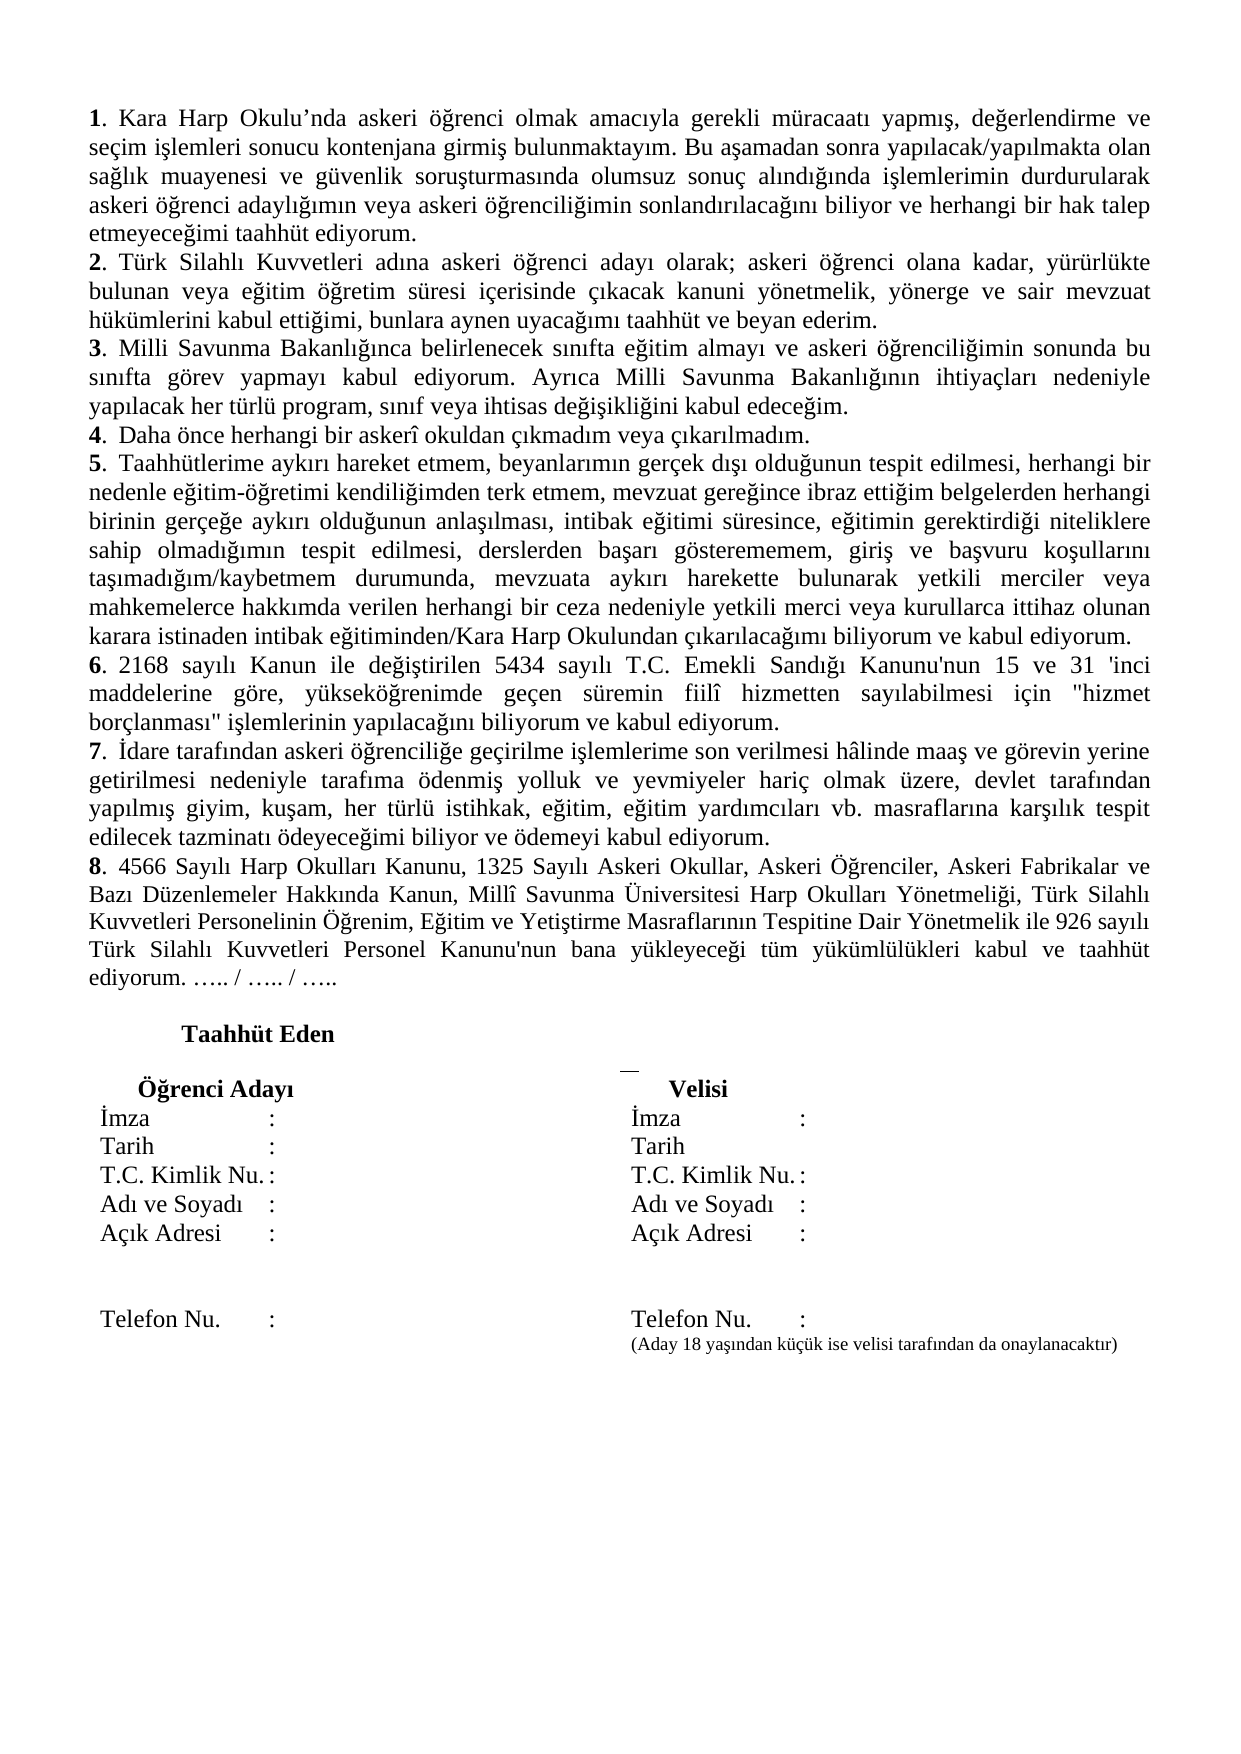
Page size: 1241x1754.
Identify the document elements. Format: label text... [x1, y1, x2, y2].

text 2. Türk Silahlı Kuvvetleri adına askeri öğrenci adayı olarak; askeri öğrenci olana kadar, yürürlükte bulunan veya eğitim öğretim süresi içerisinde çıkacak kanuni yönetmelik, yönerge ve sair mevzuat hükümlerini kabul ettiğimi, bunlara aynen uyacağımı taahhüt ve beyan ederim. [89, 247, 1152, 333]
text 3. Milli Savunma Bakanlığınca belirlenecek sınıfta eğitim almayı ve askeri öğrenciliğimin sonunda bu sınıfta görev yapmayı kabul ediyorum. Ayrıca Milli Savunma Bakanlığının ihtiyaçları nedeniyle yapılacak her türlü program, sınıf veya ihtisas değişikliğini kabul edeceğim. [89, 333, 1152, 420]
table_cell Öğrenci Adayı İmza : Tarih : T.C. Kimlik Nu. : Adı ve Soyadı : Açık Adresi : Telefon Nu. : [89, 1074, 619, 1361]
text 8. 4566 Sayılı Harp Okulları Kanunu, 1325 Sayılı Askeri Okullar, Askeri Öğrenciler, Askeri Fabrikalar ve Bazı Düzenlemeler Hakkında Kanun, Millî Savunma Üniversitesi Harp Okulları Yönetmeliği, Türk Silahlı Kuvvetleri Personelinin Öğrenim, Eğitim ve Yetiştirme Masraflarının Tespitine Dair Yönetmelik ile 926 sayılı Türk Silahlı Kuvvetleri Personel Kanunu'nun bana yükleyeceği tüm yükümlülükleri kabul ve taahhüt ediyorum. ….. / ….. / ….. [89, 851, 1152, 990]
text 5. Taahhütlerime aykırı hareket etmem, beyanlarımın gerçek dışı olduğunun tespit edilmesi, herhangi bir nedenle eğitim-öğretimi kendiliğimden terk etmem, mevzuat gereğince ibraz ettiğim belgelerden herhangi birinin gerçeğe aykırı olduğunun anlaşılması, intibak eğitimi süresince, eğitimin gerektirdiği niteliklere sahip olmadığımın tespit edilmesi, derslerden başarı gösterememem, giriş ve başvuru koşullarını taşımadığım/kaybetmem durumunda, mevzuata aykırı harekette bulunarak yetkili merciler veya mahkemelerce hakkımda verilen herhangi bir ceza nedeniyle yetkili merci veya kurullarca ittihaz olunan karara istinaden intibak eğitiminden/Kara Harp Okulundan çıkarılacağımı biliyorum ve kabul ediyorum. [89, 448, 1152, 650]
text 4. Daha önce herhangi bir askerî okuldan çıkmadım veya çıkarılmadım. [89, 420, 1152, 448]
table_cell Velisi İmza : Tarih T.C. Kimlik Nu. : Adı ve Soyadı : Açık Adresi : Telefon Nu. : (Aday 18 yaşından küçük ise velisi tarafından da onaylanacaktır) [620, 1074, 1151, 1361]
table_header Taahhüt Eden [89, 1019, 1151, 1074]
text 7. İdare tarafından askeri öğrenciliğe geçirilme işlemlerime son verilmesi hâlinde maaş ve görevin yerine getirilmesi nedeniyle tarafıma ödenmiş yolluk ve yevmiyeler hariç olmak üzere, devlet tarafından yapılmış giyim, kuşam, her türlü istihkak, eğitim, eğitim yardımcıları vb. masraflarına karşılık tespit edilecek tazminatı ödeyeceğimi biliyor ve ödemeyi kabul ediyorum. [89, 736, 1152, 851]
text 6. 2168 sayılı Kanun ile değiştirilen 5434 sayılı T.C. Emekli Sandığı Kanunu'nun 15 ve 31 'inci maddelerine göre, yükseköğrenimde geçen süremin fiilî hizmetten sayılabilmesi için "hizmet borçlanması" işlemlerinin yapılacağını biliyorum ve kabul ediyorum. [89, 650, 1152, 736]
text 1. Kara Harp Okulu’nda askeri öğrenci olmak amacıyla gerekli müracaatı yapmış, değerlendirme ve seçim işlemleri sonucu kontenjana girmiş bulunmaktayım. Bu aşamadan sonra yapılacak/yapılmakta olan sağlık muayenesi ve güvenlik soruşturmasında olumsuz sonuç alındığında işlemlerimin durdurularak askeri öğrenci adaylığımın veya askeri öğrenciliğimin sonlandırılacağını biliyor ve herhangi bir hak talep etmeyeceğimi taahhüt ediyorum. [89, 103, 1152, 247]
